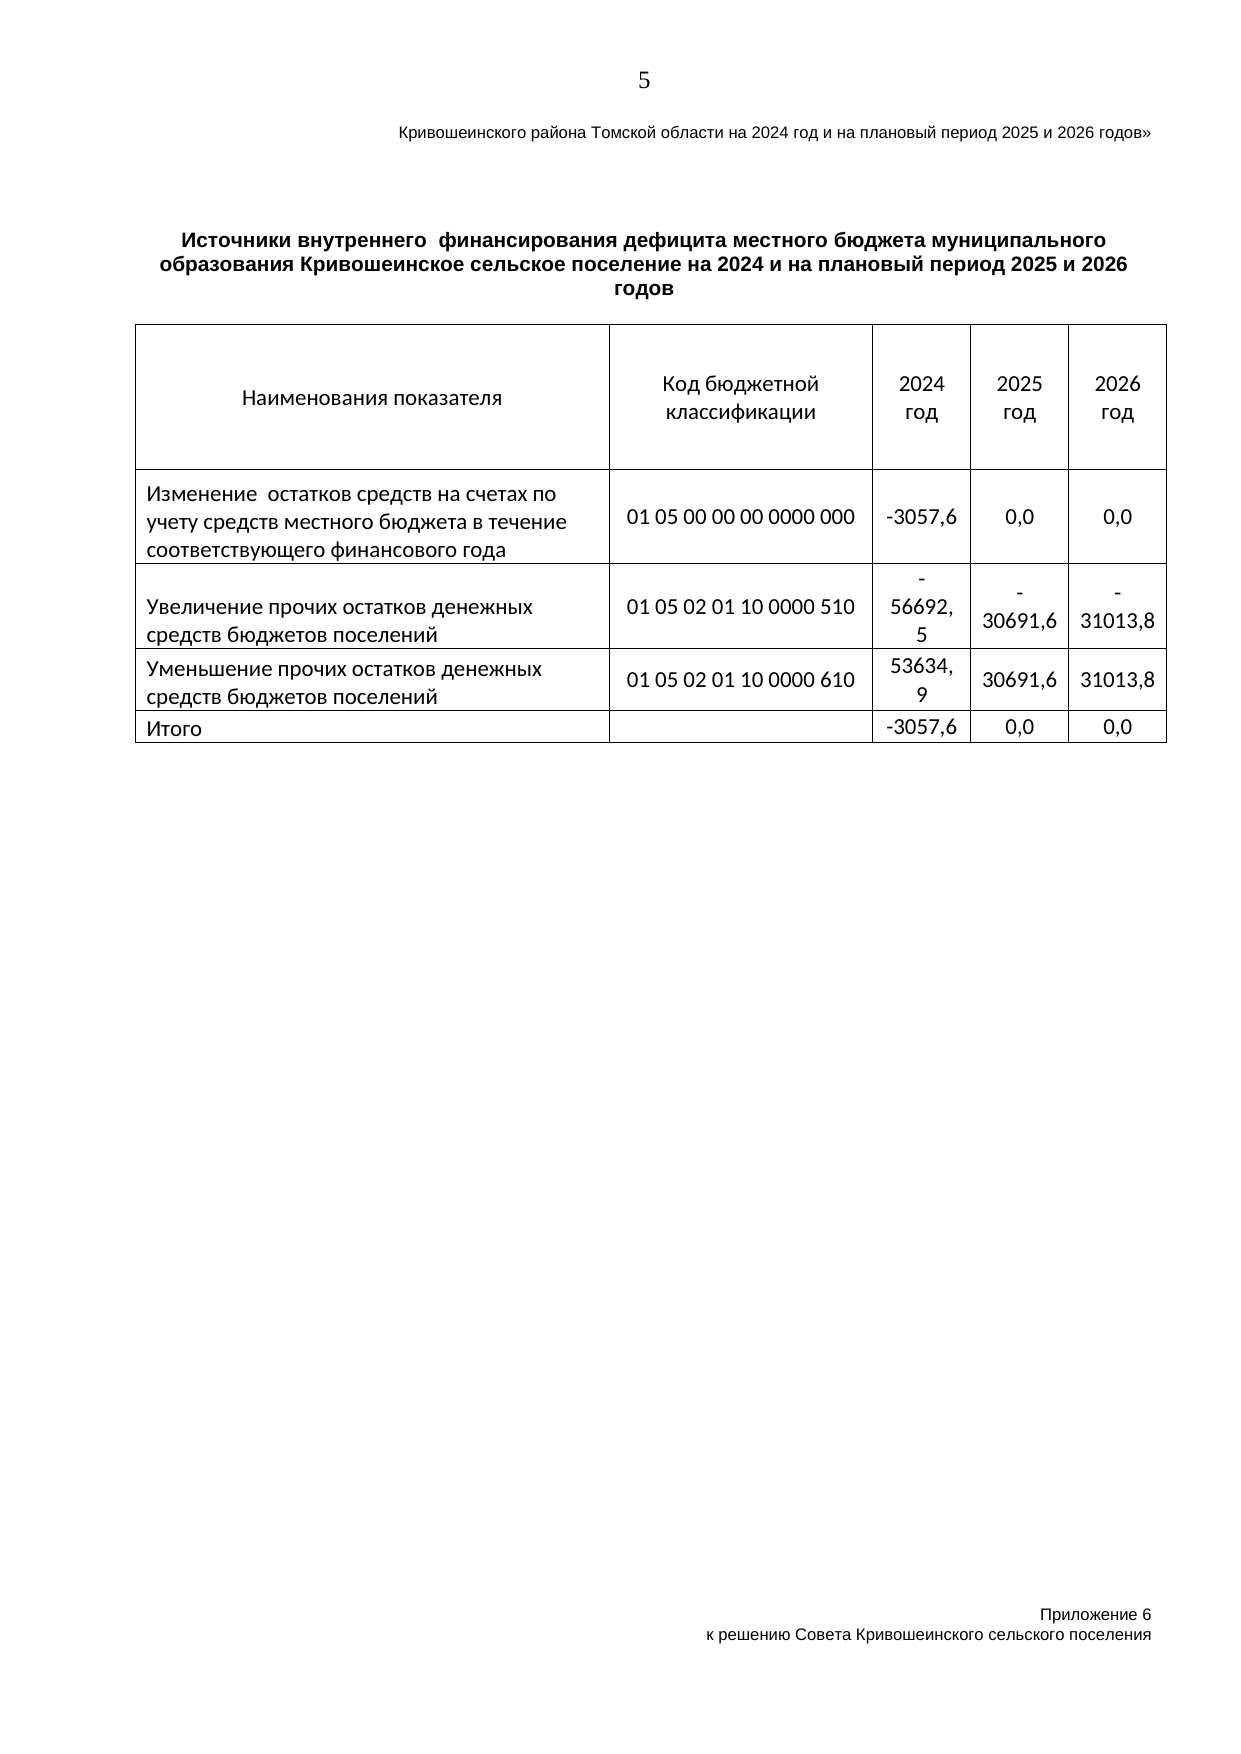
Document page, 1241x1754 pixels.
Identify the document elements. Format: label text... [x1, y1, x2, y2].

table_cell Уменьшение прочих остатков денежных средств бюджетов поселений [136, 649, 609, 710]
text Приложение 6 [136, 1605, 1152, 1624]
table_cell -30691,6 [971, 564, 1068, 648]
text Кривошеинского района Томской области на 2024 год и на плановый период 2025 и 2026 годов» [136, 122, 1152, 142]
table_cell [610, 711, 872, 742]
table_header Наименования показателя [136, 325, 609, 469]
table_cell Изменение остатков средств на счетах по учету средств местного бюджета в течение соответствующего финансового года [136, 470, 609, 563]
table_cell -3057,6 [873, 711, 970, 742]
text Источники внутреннего финансирования дефицита местного бюджета муниципального образования Кривошеинское сельское поселение на 2024 и на плановый период 2025 и 2026 годов [136, 228, 1152, 300]
table_cell 01 05 02 01 10 0000 610 [610, 649, 872, 710]
table_cell -3057,6 [873, 470, 970, 563]
table_header 2024 год [873, 325, 970, 469]
table_cell Итого [136, 711, 609, 742]
table_cell 01 05 00 00 00 0000 000 [610, 470, 872, 563]
table_cell -31013,8 [1069, 564, 1166, 648]
text к решению Совета Кривошеинского сельского поселения [136, 1624, 1152, 1643]
table_cell Увеличение прочих остатков денежных средств бюджетов поселений [136, 564, 609, 648]
table_cell 01 05 02 01 10 0000 510 [610, 564, 872, 648]
table_cell 0,0 [971, 470, 1068, 563]
table_cell 53634,9 [873, 649, 970, 710]
table_header 2025 год [971, 325, 1068, 469]
table_header Код бюджетной классификации [610, 325, 872, 469]
table_cell 30691,6 [971, 649, 1068, 710]
table_cell -56692,5 [873, 564, 970, 648]
table_cell 31013,8 [1069, 649, 1166, 710]
table_cell 0,0 [1069, 711, 1166, 742]
table_cell 0,0 [971, 711, 1068, 742]
table_cell 0,0 [1069, 470, 1166, 563]
table_header 2026 год [1069, 325, 1166, 469]
